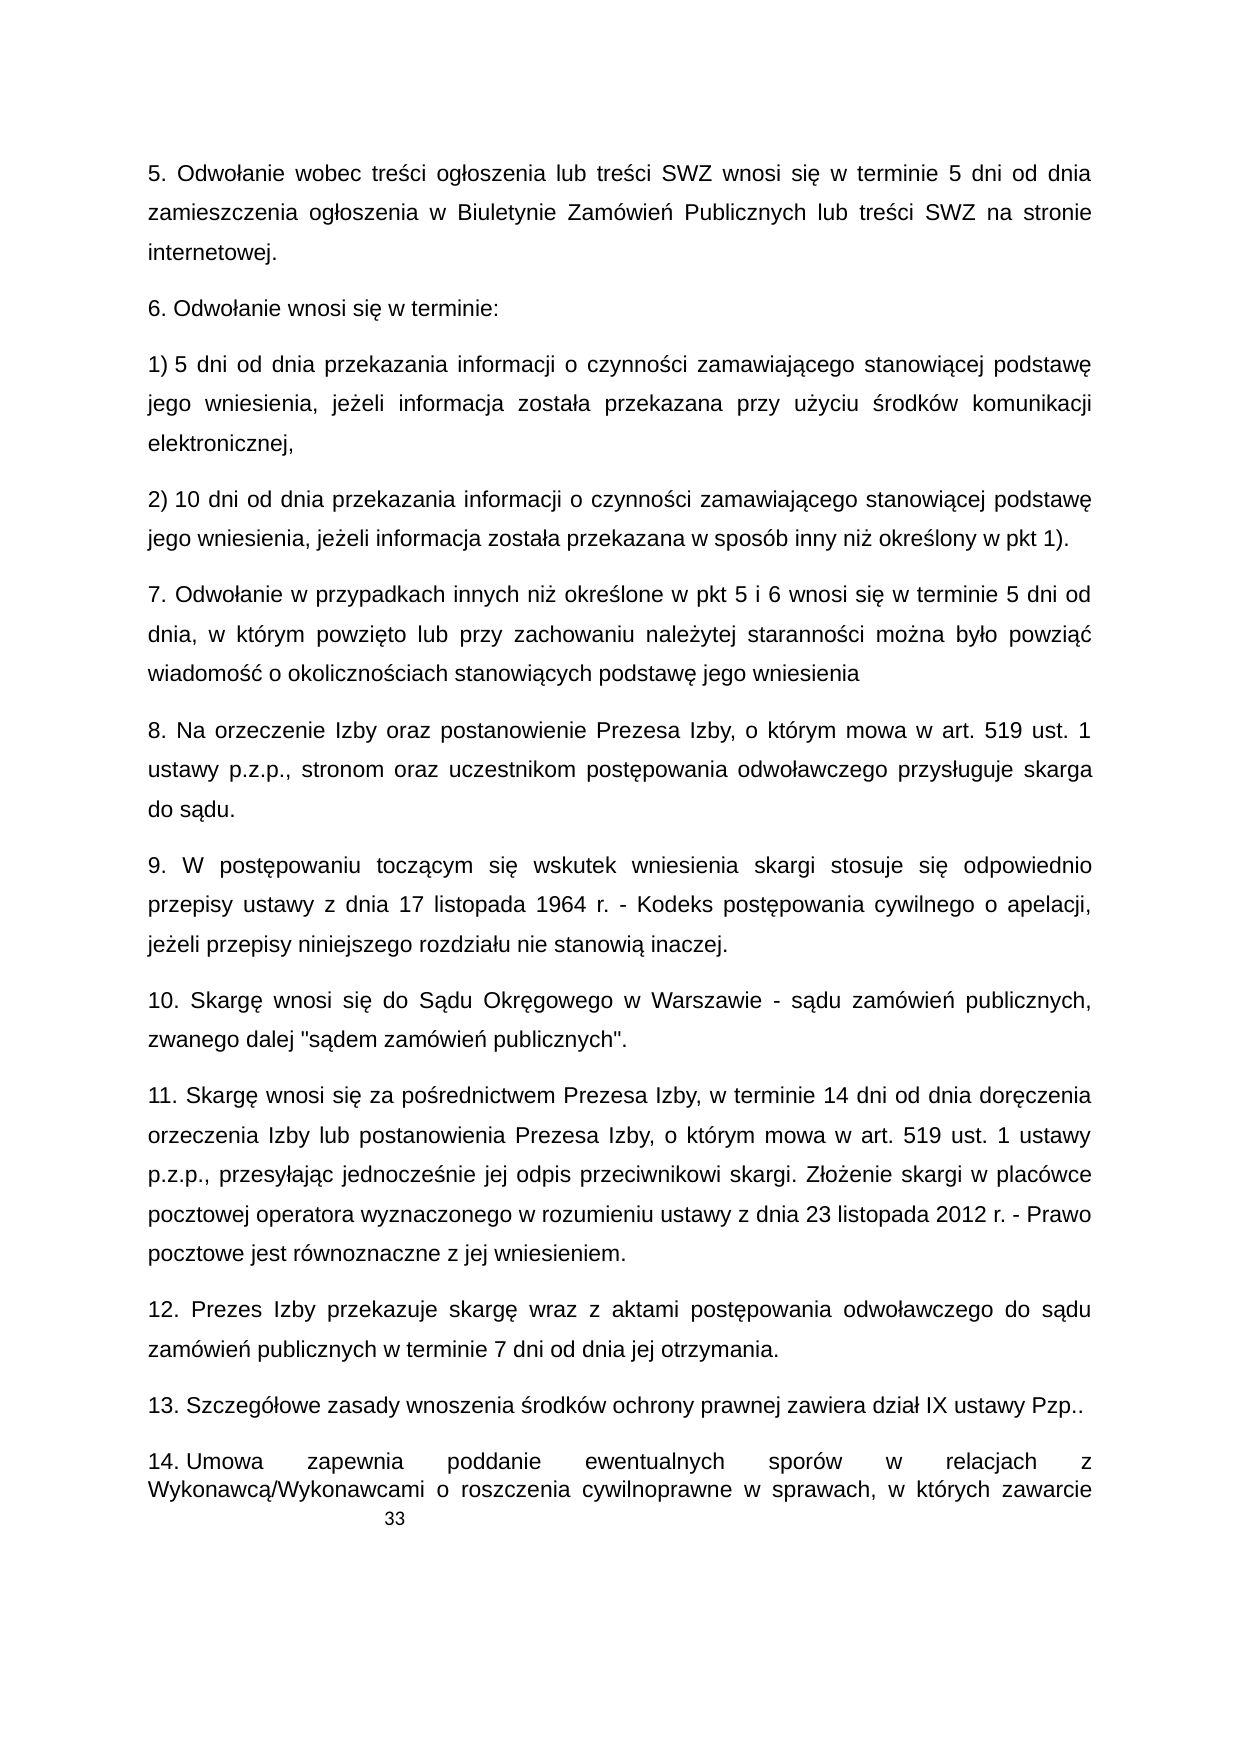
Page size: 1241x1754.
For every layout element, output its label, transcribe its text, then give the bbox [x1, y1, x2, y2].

text 5. Odwołanie wobec treści ogłoszenia lub treści SWZ wnosi się w terminie 5 dni od dnia zamieszczenia ogłoszenia w Biuletynie Zamówień Publicznych lub treści SWZ na stronie internetowej. [148, 159, 1093, 265]
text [148, 1448, 1093, 1502]
text 1) 5 dni od dnia przekazania informacji o czynności zamawiającego stanowiącej podstawę jego wniesienia, jeżeli informacja została przekazana przy użyciu środków komunikacji elektronicznej, [148, 351, 1093, 456]
list 11. Skargę wnosi się za pośrednictwem Prezesa Izby, w terminie 14 dni od dnia doręczenia orzeczenia Izby lub postanowienia Prezesa Izby, o którym mowa w art. 519 ust. 1 ustawy p.z.p., przesyłając jednocześnie jej odpis przeciwnikowi skargi. Złożenie skargi w placówce pocztowej operatora wyznaczonego w rozumieniu ustawy z dnia 23 listopada 2012 r. - Prawo pocztowe jest równoznaczne z jej wniesieniem. [148, 1082, 1093, 1267]
text 7. Odwołanie w przypadkach innych niż określone w pkt 5 i 6 wnosi się w terminie 5 dni od dnia, w którym powzięto lub przy zachowaniu należytej staranności można było powziąć wiadomość o okolicznościach stanowiących podstawę jego wniesienia [148, 581, 1093, 687]
text 8. Na orzeczenie Izby oraz postanowienie Prezesa Izby, o którym mowa w art. 519 ust. 1 ustawy p.z.p., stronom oraz uczestnikom postępowania odwoławczego przysługuje skarga do sądu. [148, 717, 1093, 822]
text 6. Odwołanie wnosi się w terminie: [148, 294, 1093, 321]
text 2) 10 dni od dnia przekazania informacji o czynności zamawiającego stanowiącej podstawę jego wniesienia, jeżeli informacja została przekazana w sposób inny niż określony w pkt 1). [148, 486, 1093, 552]
list 13. Szczegółowe zasady wnoszenia środków ochrony prawnej zawiera dział IX ustawy Pzp.. [148, 1392, 1093, 1418]
list 12. Prezes Izby przekazuje skargę wraz z aktami postępowania odwoławczego do sądu zamówień publicznych w terminie 7 dni od dnia jej otrzymania. [148, 1296, 1093, 1362]
text 10. Skargę wnosi się do Sądu Okręgowego w Warszawie - sądu zamówień publicznych, zwanego dalej "sądem zamówień publicznych". [148, 987, 1093, 1053]
text 9. W postępowaniu toczącym się wskutek wniesienia skargi stosuje się odpowiednio przepisy ustawy z dnia 17 listopada 1964 r. - Kodeks postępowania cywilnego o apelacji, jeżeli przepisy niniejszego rozdziału nie stanowią inaczej. [148, 852, 1093, 957]
